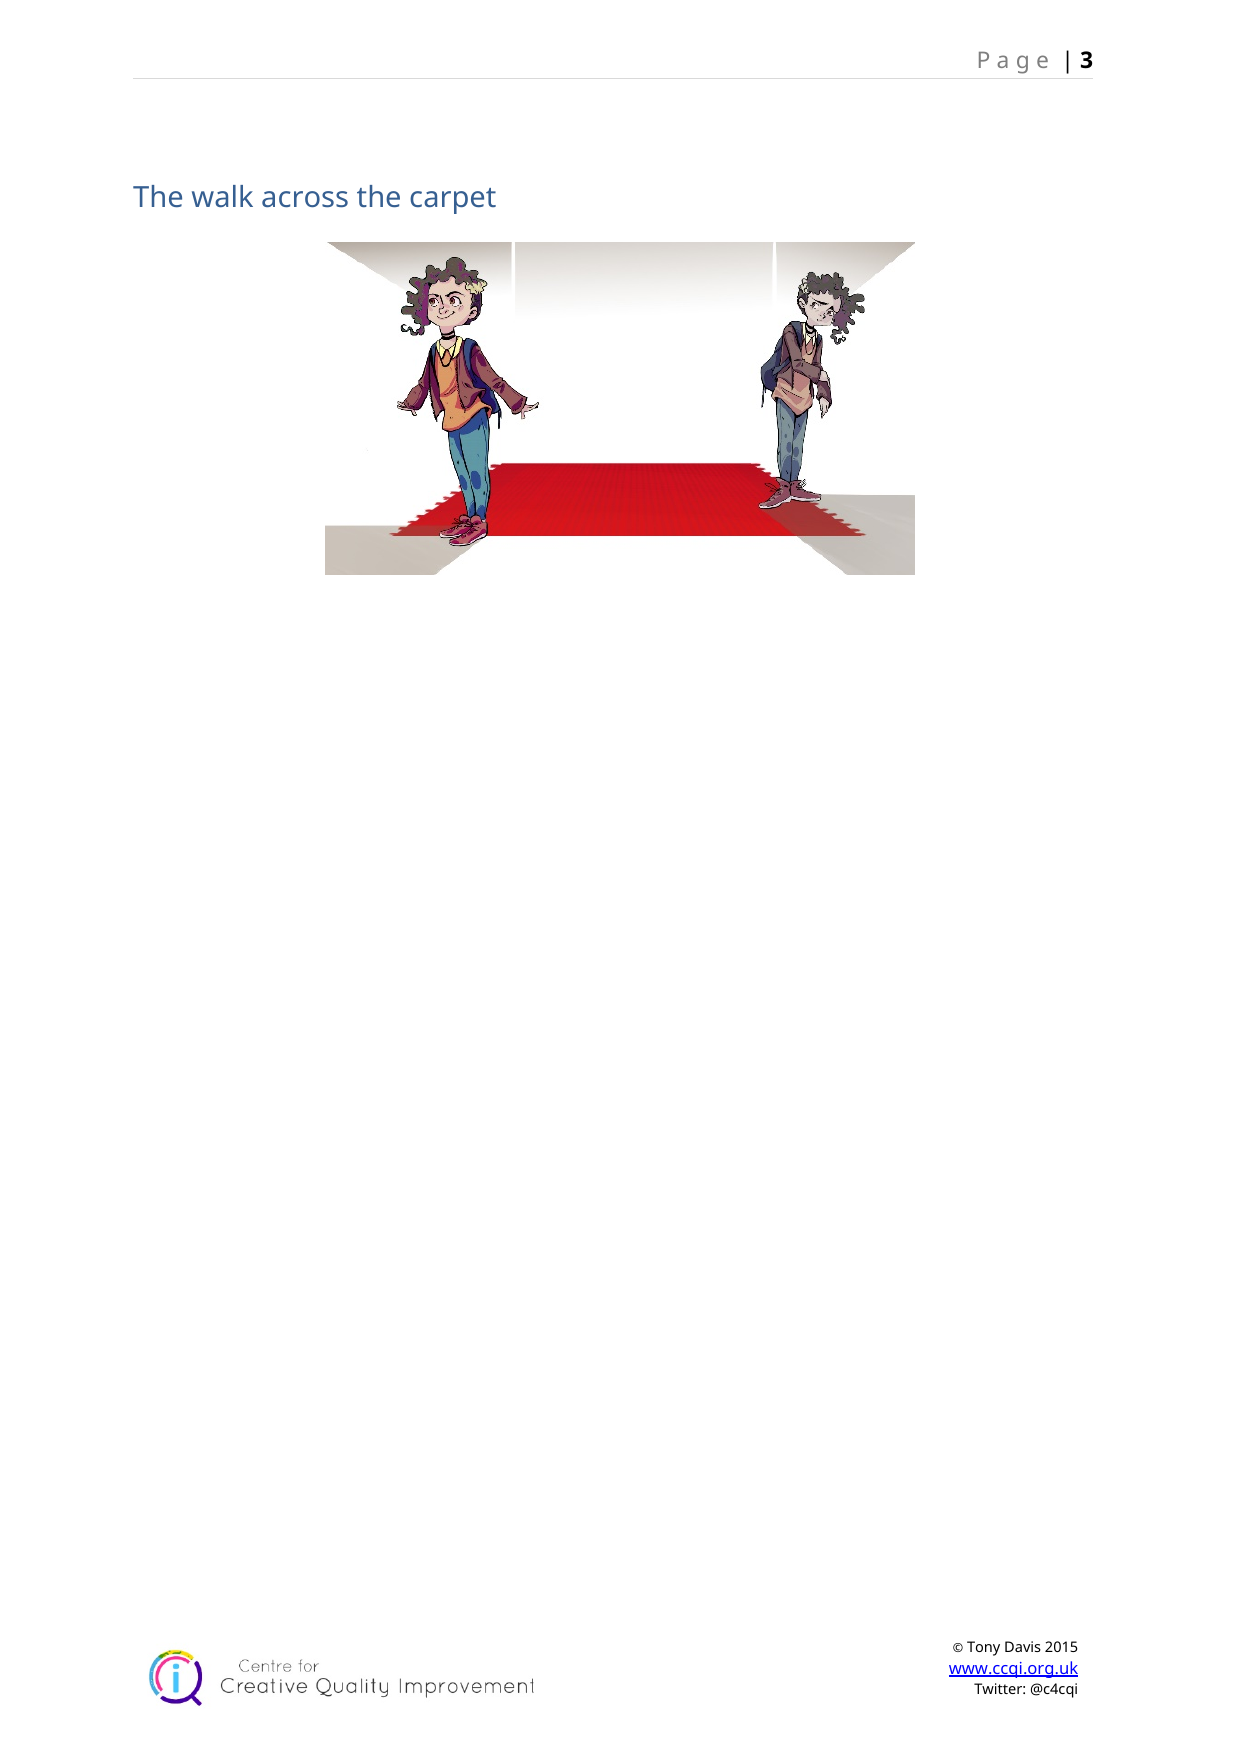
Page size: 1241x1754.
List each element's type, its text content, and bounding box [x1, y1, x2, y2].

picture [325, 242, 915, 575]
picture [145, 1642, 534, 1718]
subtitle The walk across the carpet [133, 177, 1093, 216]
